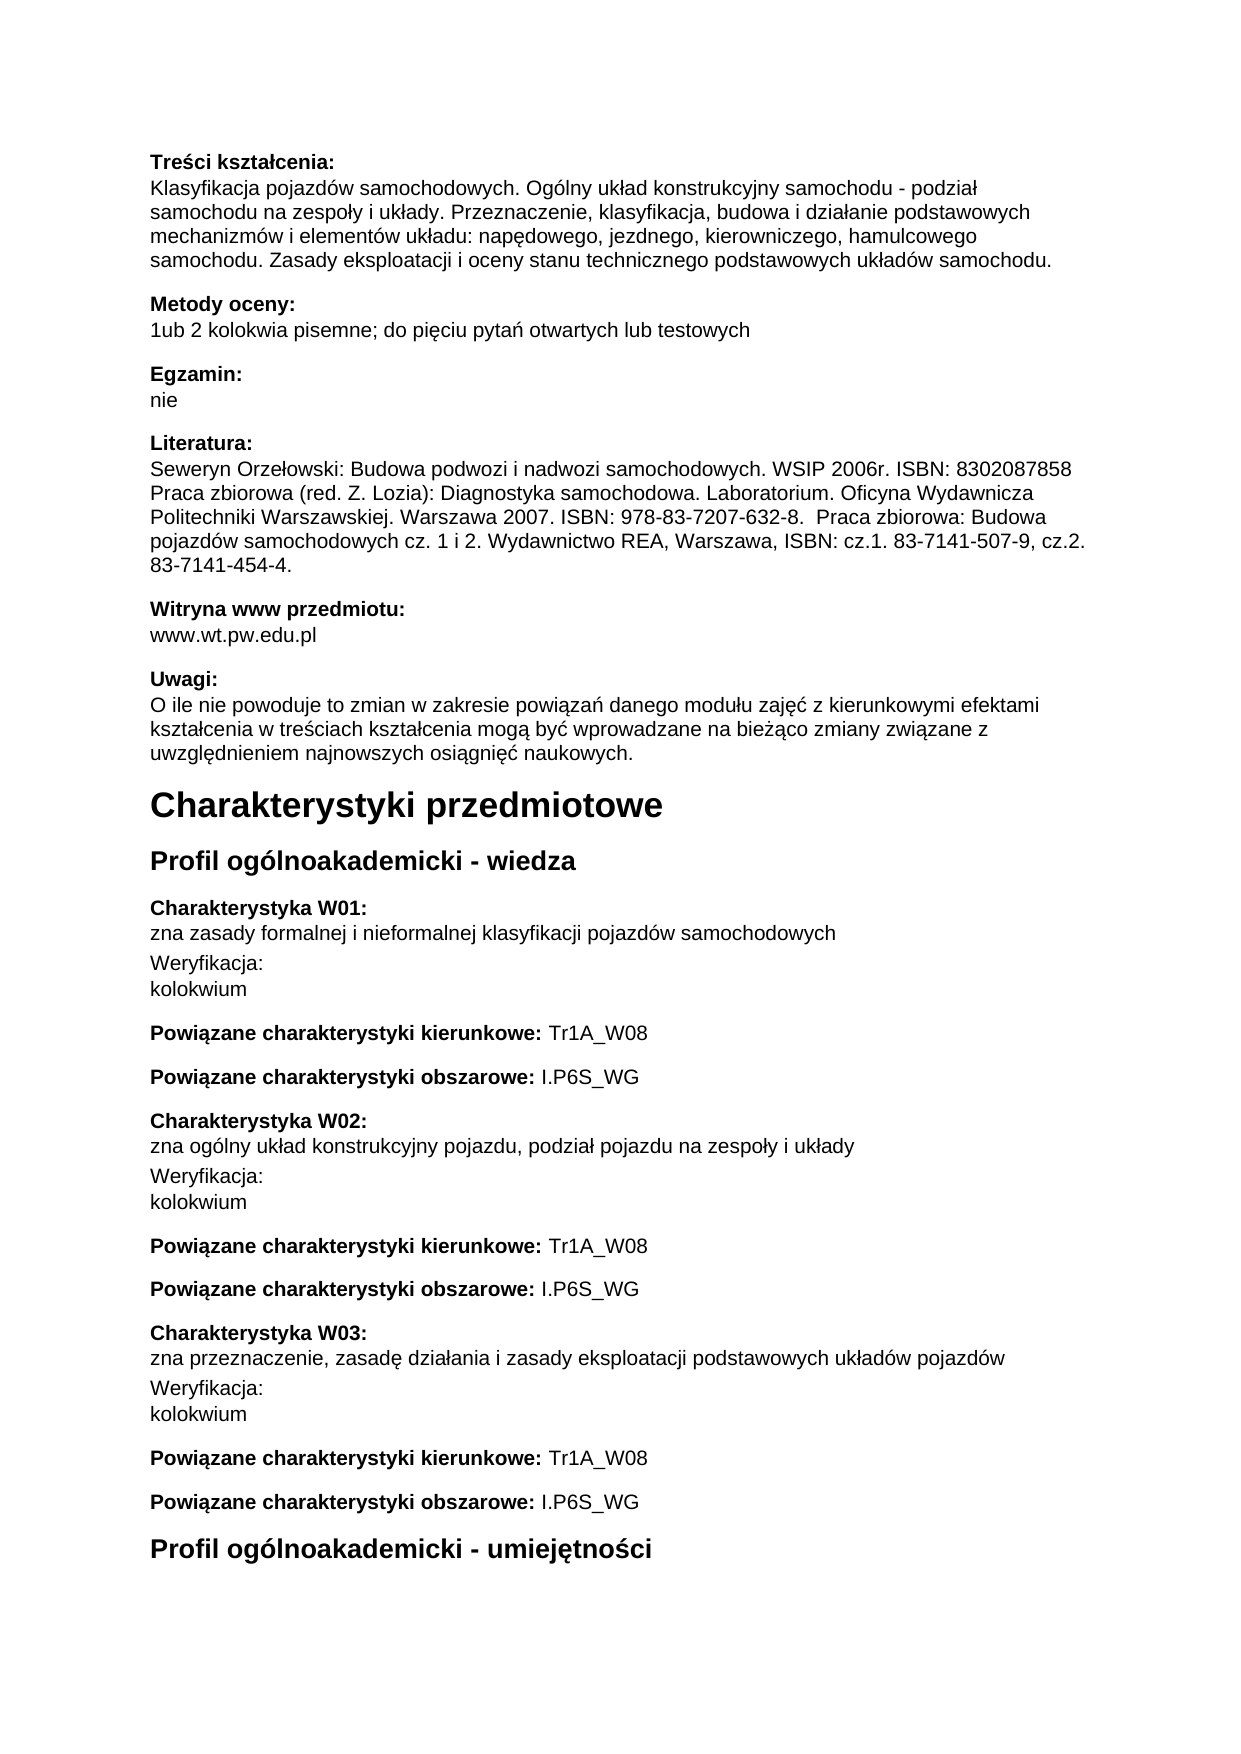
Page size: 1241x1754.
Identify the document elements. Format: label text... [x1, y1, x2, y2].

text Charakterystyka W03: [150, 1321, 1090, 1345]
subtitle Profil ogólnoakademicki - wiedza [150, 845, 1090, 876]
subtitle Charakterystyki przedmiotowe [150, 784, 1090, 825]
text Powiązane charakterystyki kierunkowe: Tr1A_W08 [150, 1021, 1090, 1045]
text Powiązane charakterystyki obszarowe: I.P6S_WG [150, 1065, 1090, 1089]
text Charakterystyka W01: [150, 896, 1090, 920]
text Witryna www przedmiotu: [150, 597, 1090, 621]
text Treści kształcenia: [150, 150, 1090, 174]
text zna zasady formalnej i nieformalnej klasyfikacji pojazdów samochodowych [150, 921, 1090, 945]
text Literatura: [150, 431, 1090, 455]
text kolokwium [150, 1190, 1090, 1214]
text Seweryn Orzełowski: Budowa podwozi i nadwozi samochodowych. WSIP 2006r. ISBN: 8302087858 Praca zbiorowa (red. Z. Lozia): Diagnostyka samochodowa. Laboratorium. Oficyna Wydawnicza Politechniki Warszawskiej. Warszawa 2007. ISBN: 978-83-7207-632-8. Praca zbiorowa: Budowa pojazdów samochodowych cz. 1 i 2. Wydawnictwo REA, Warszawa, ISBN: cz.1. 83-7141-507-9, cz.2. 83-7141-454-4. [150, 457, 1090, 577]
text Klasyfikacja pojazdów samochodowych. Ogólny układ konstrukcyjny samochodu - podział samochodu na zespoły i układy. Przeznaczenie, klasyfikacja, budowa i działanie podstawowych mechanizmów i elementów układu: napędowego, jezdnego, kierowniczego, hamulcowego samochodu. Zasady eksploatacji i oceny stanu technicznego podstawowych układów samochodu. [150, 176, 1090, 272]
text Powiązane charakterystyki kierunkowe: Tr1A_W08 [150, 1233, 1090, 1257]
text Powiązane charakterystyki obszarowe: I.P6S_WG [150, 1277, 1090, 1301]
text zna przeznaczenie, zasadę działania i zasady eksploatacji podstawowych układów pojazdów [150, 1346, 1090, 1370]
text Powiązane charakterystyki kierunkowe: Tr1A_W08 [150, 1446, 1090, 1470]
text Egzamin: [150, 361, 1090, 385]
text Metody oceny: [150, 292, 1090, 316]
text kolokwium [150, 1402, 1090, 1426]
text Weryfikacja: [150, 1376, 1090, 1400]
text O ile nie powoduje to zmian w zakresie powiązań danego modułu zajęć z kierunkowymi efektami kształcenia w treściach kształcenia mogą być wprowadzane na bieżąco zmiany związane z uwzględnieniem najnowszych osiągnięć naukowych. [150, 693, 1090, 764]
text Charakterystyka W02: [150, 1108, 1090, 1132]
text kolokwium [150, 977, 1090, 1001]
text Weryfikacja: [150, 951, 1090, 975]
text www.wt.pw.edu.pl [150, 623, 1090, 647]
text Powiązane charakterystyki obszarowe: I.P6S_WG [150, 1490, 1090, 1514]
text Weryfikacja: [150, 1164, 1090, 1188]
text zna ogólny układ konstrukcyjny pojazdu, podział pojazdu na zespoły i układy [150, 1133, 1090, 1157]
text 1ub 2 kolokwia pisemne; do pięciu pytań otwartych lub testowych [150, 318, 1090, 342]
text Uwagi: [150, 667, 1090, 691]
subtitle Profil ogólnoakademicki - umiejętności [150, 1533, 1090, 1565]
text nie [150, 387, 1090, 411]
